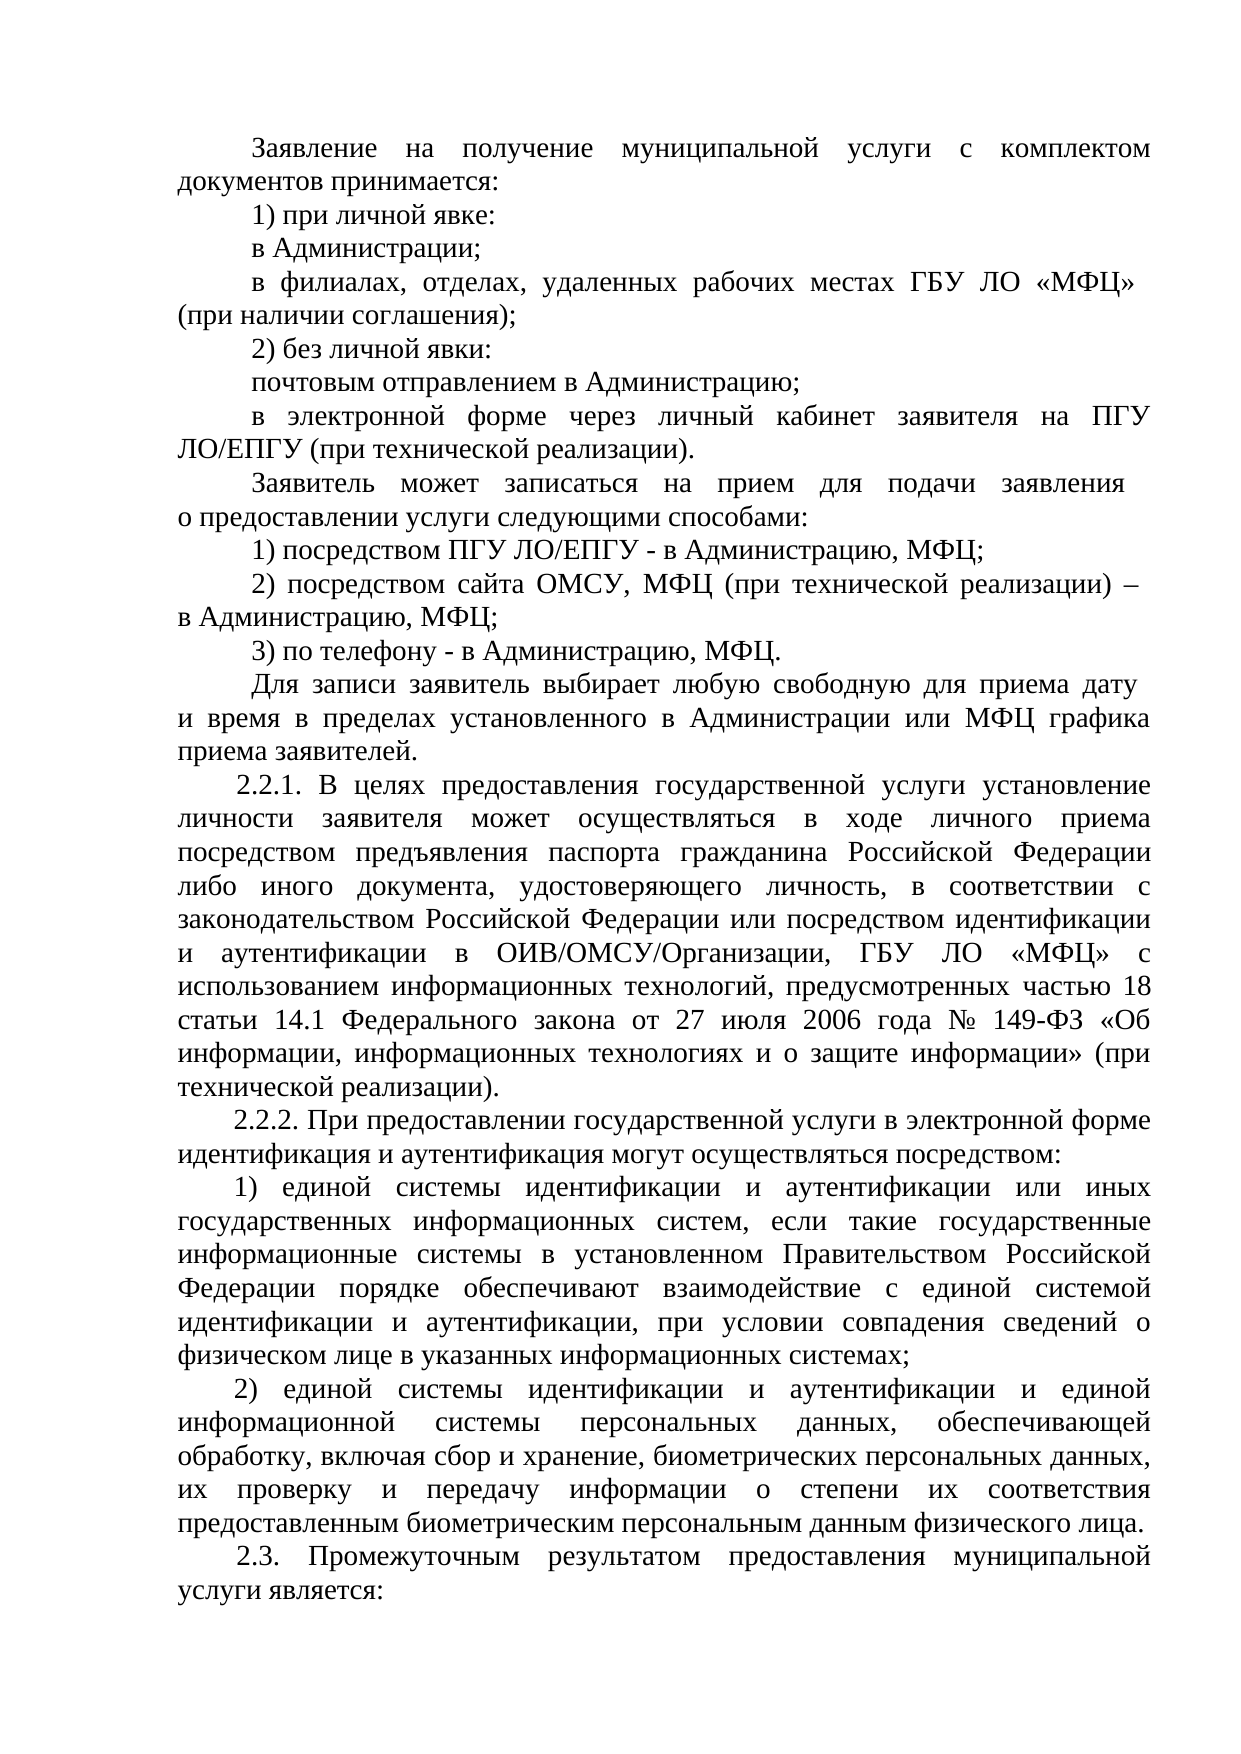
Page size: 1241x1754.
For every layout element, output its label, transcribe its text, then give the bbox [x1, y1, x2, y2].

text в электронной форме через личный кабинет заявителя на ПГУ ЛО/ЕПГУ (при технической реализации). [177, 398, 1152, 465]
text Заявление на получение муниципальной услуги с комплектом документов принимается: [177, 130, 1152, 197]
text 2.3. Промежуточным результатом предоставления муниципальной услуги является: [177, 1538, 1152, 1606]
text Для записи заявитель выбирает любую свободную для приема дату и время в пределах установленного в Администрации или МФЦ графика приема заявителей. [177, 666, 1152, 767]
text Заявитель может записаться на прием для подачи заявления о предоставлении услуги следующими способами: [177, 465, 1152, 532]
text в Администрации; [177, 230, 1152, 264]
text в филиалах, отделах, удаленных рабочих местах ГБУ ЛО «МФЦ» (при наличии соглашения); [177, 264, 1152, 331]
text 2) единой системы идентификации и аутентификации и единой информационной системы персональных данных, обеспечивающей обработку, включая сбор и хранение, биометрических персональных данных, их проверку и передачу информации о степени их соответствия предоставленным биометрическим персональным данным физического лица. [177, 1371, 1152, 1538]
text 1) посредством ПГУ ЛО/ЕПГУ - в Администрацию, МФЦ; [177, 532, 1152, 566]
text 2.2.2. При предоставлении государственной услуги в электронной форме идентификация и аутентификация могут осуществляться посредством: [177, 1102, 1152, 1169]
text 2) без личной явки: [177, 331, 1152, 364]
text 3) по телефону - в Администрацию, МФЦ. [177, 633, 1152, 666]
text почтовым отправлением в Администрацию; [177, 364, 1152, 398]
text 2) посредством сайта ОМСУ, МФЦ (при технической реализации) – в Администрацию, МФЦ; [177, 566, 1152, 633]
text 2.2.1. В целях предоставления государственной услуги установление личности заявителя может осуществляться в ходе личного приема посредством предъявления паспорта гражданина Российской Федерации либо иного документа, удостоверяющего личность, в соответствии с законодательством Российской Федерации или посредством идентификации и аутентификации в ОИВ/ОМСУ/Организации, ГБУ ЛО «МФЦ» с использованием информационных технологий, предусмотренных частью 18 статьи 14.1 Федерального закона от 27 июля 2006 года № 149-ФЗ «Об информации, информационных технологиях и о защите информации» (при технической реализации). [177, 767, 1152, 1102]
text 1) единой системы идентификации и аутентификации или иных государственных информационных систем, если такие государственные информационные системы в установленном Правительством Российской Федерации порядке обеспечивают взаимодействие с единой системой идентификации и аутентификации, при условии совпадения сведений о физическом лице в указанных информационных системах; [177, 1169, 1152, 1371]
text 1) при личной явке: [177, 197, 1152, 230]
